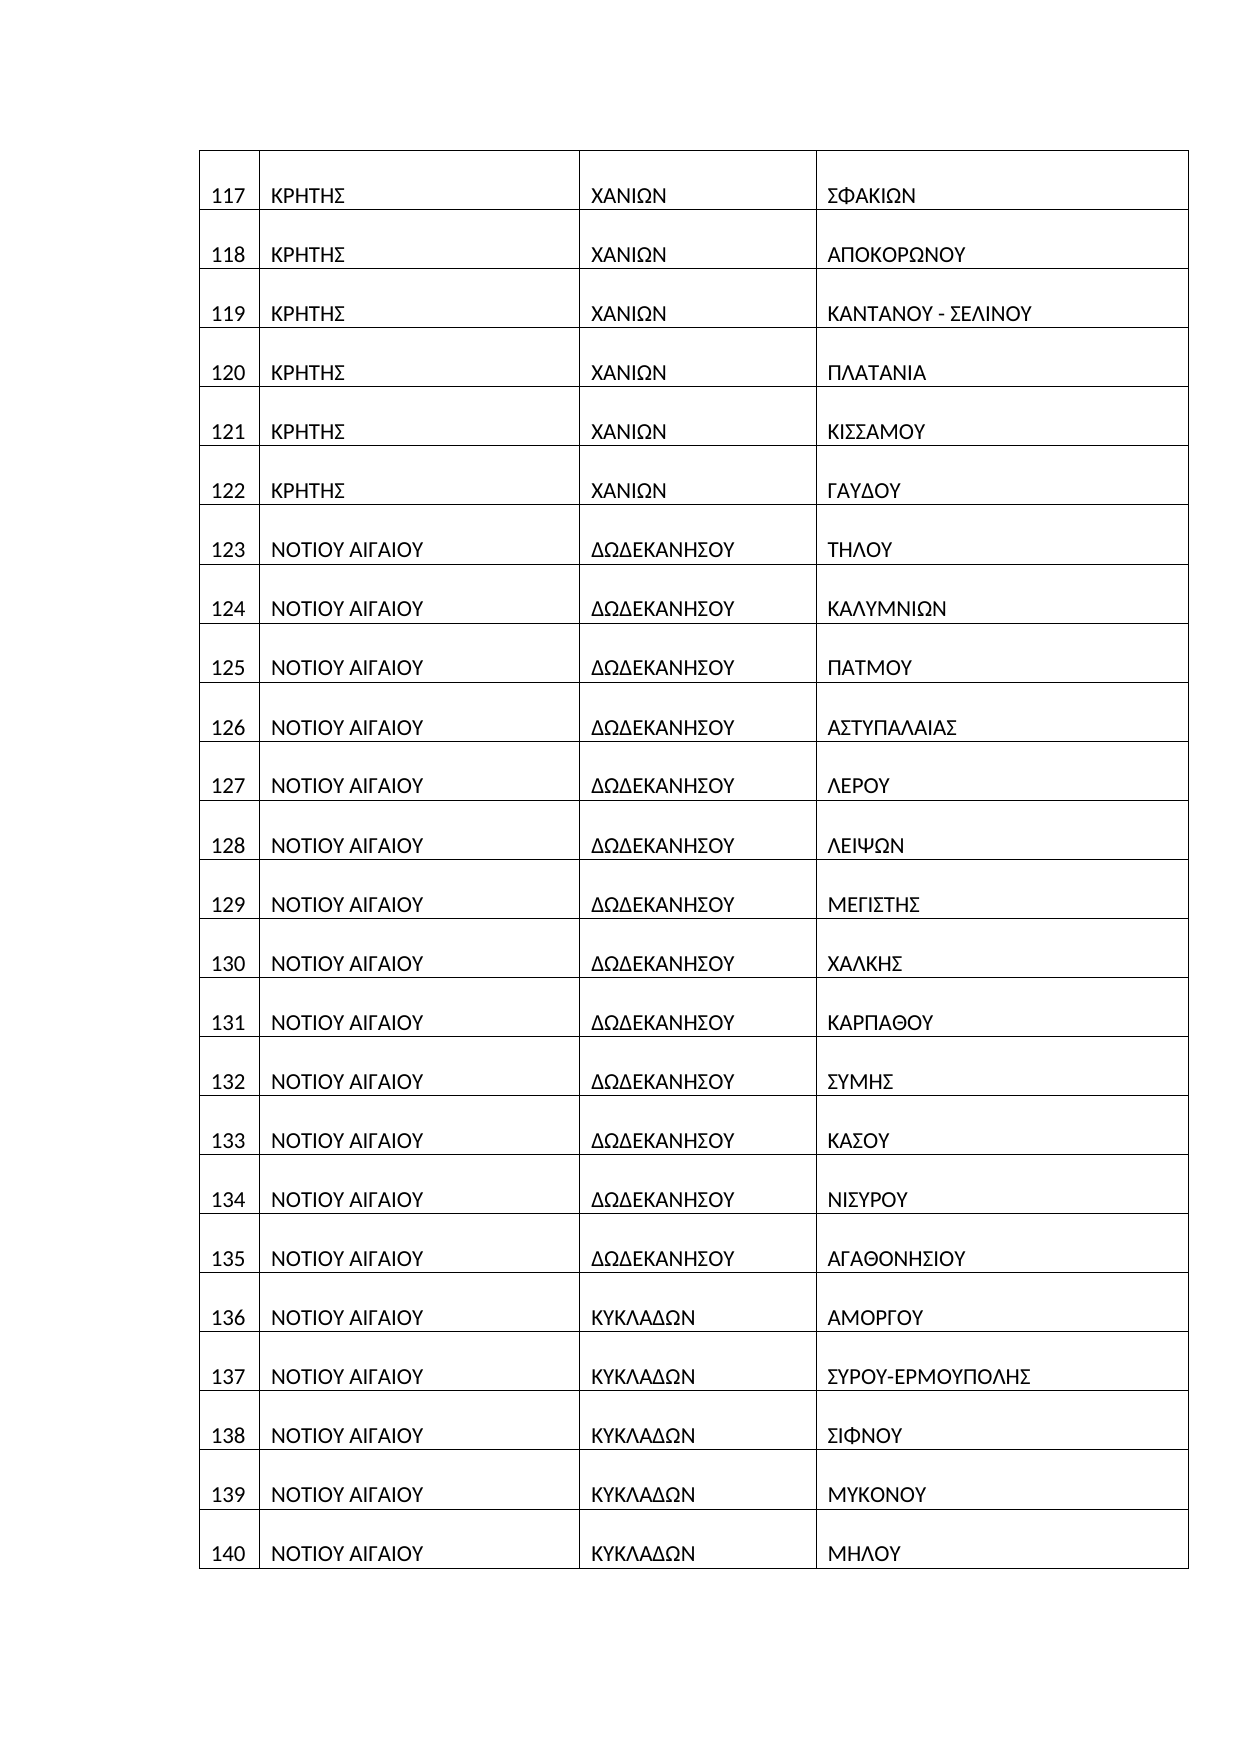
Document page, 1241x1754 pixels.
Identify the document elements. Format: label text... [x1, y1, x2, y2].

table_cell 130 [200, 919, 259, 977]
table_cell ΚΥΚΛΑΔΩΝ [580, 1273, 816, 1331]
table_cell ΠΑΤΜΟΥ [817, 624, 1188, 682]
table_cell 121 [200, 387, 259, 445]
table_cell ΔΩΔΕΚΑΝΗΣΟΥ [580, 1155, 816, 1213]
table_cell ΔΩΔΕΚΑΝΗΣΟΥ [580, 742, 816, 800]
table_cell ΧΑΝΙΩΝ [580, 151, 816, 209]
table_cell 120 [200, 328, 259, 386]
table_cell ΝΟΤΙΟΥ ΑΙΓΑΙΟΥ [260, 683, 579, 741]
table_cell ΚΑΝΤΑΝΟΥ - ΣΕΛΙΝΟΥ [817, 269, 1188, 327]
table_cell ΤΗΛΟΥ [817, 505, 1188, 563]
table_cell 127 [200, 742, 259, 800]
table_cell ΝΟΤΙΟΥ ΑΙΓΑΙΟΥ [260, 1155, 579, 1213]
table_cell ΝΟΤΙΟΥ ΑΙΓΑΙΟΥ [260, 1096, 579, 1154]
table_cell ΝΟΤΙΟΥ ΑΙΓΑΙΟΥ [260, 1332, 579, 1390]
table_cell ΓΑΥΔΟΥ [817, 446, 1188, 504]
table_cell 137 [200, 1332, 259, 1390]
table_cell ΚΑΡΠΑΘΟΥ [817, 978, 1188, 1036]
table_cell ΑΜΟΡΓΟΥ [817, 1273, 1188, 1331]
table_cell ΛΕΡΟΥ [817, 742, 1188, 800]
table_cell ΣΥΡΟΥ-ΕΡΜΟΥΠΟΛΗΣ [817, 1332, 1188, 1390]
table_cell 138 [200, 1391, 259, 1449]
table_cell 133 [200, 1096, 259, 1154]
table_cell ΚΡΗΤΗΣ [260, 151, 579, 209]
table_cell ΑΣΤΥΠΑΛΑΙΑΣ [817, 683, 1188, 741]
table_cell ΣΥΜΗΣ [817, 1037, 1188, 1095]
table_cell ΔΩΔΕΚΑΝΗΣΟΥ [580, 978, 816, 1036]
table_cell ΧΑΝΙΩΝ [580, 210, 816, 268]
table_cell 132 [200, 1037, 259, 1095]
table_cell ΔΩΔΕΚΑΝΗΣΟΥ [580, 1096, 816, 1154]
table_cell ΧΑΛΚΗΣ [817, 919, 1188, 977]
table_cell ΣΦΑΚΙΩΝ [817, 151, 1188, 209]
table_cell ΚΑΛΥΜΝΙΩΝ [817, 565, 1188, 622]
table_cell ΛΕΙΨΩΝ [817, 801, 1188, 859]
table_cell ΝΙΣΥΡΟΥ [817, 1155, 1188, 1213]
table_cell ΝΟΤΙΟΥ ΑΙΓΑΙΟΥ [260, 978, 579, 1036]
table_cell ΚΑΣΟΥ [817, 1096, 1188, 1154]
table_cell ΝΟΤΙΟΥ ΑΙΓΑΙΟΥ [260, 565, 579, 622]
table_cell ΝΟΤΙΟΥ ΑΙΓΑΙΟΥ [260, 505, 579, 563]
table_cell ΔΩΔΕΚΑΝΗΣΟΥ [580, 1214, 816, 1272]
table_cell ΧΑΝΙΩΝ [580, 328, 816, 386]
table_cell 135 [200, 1214, 259, 1272]
table_cell ΚΥΚΛΑΔΩΝ [580, 1510, 816, 1567]
table_cell ΚΥΚΛΑΔΩΝ [580, 1450, 816, 1508]
table_cell ΧΑΝΙΩΝ [580, 269, 816, 327]
table_cell ΔΩΔΕΚΑΝΗΣΟΥ [580, 1037, 816, 1095]
table_cell 136 [200, 1273, 259, 1331]
table_cell ΜΗΛΟΥ [817, 1510, 1188, 1567]
table_cell ΣΙΦΝΟΥ [817, 1391, 1188, 1449]
table_cell ΚΙΣΣΑΜΟΥ [817, 387, 1188, 445]
table_cell ΚΥΚΛΑΔΩΝ [580, 1391, 816, 1449]
table_cell ΑΠΟΚΟΡΩΝΟΥ [817, 210, 1188, 268]
table_cell ΚΡΗΤΗΣ [260, 328, 579, 386]
table_cell ΝΟΤΙΟΥ ΑΙΓΑΙΟΥ [260, 1450, 579, 1508]
table_cell ΝΟΤΙΟΥ ΑΙΓΑΙΟΥ [260, 1510, 579, 1567]
table_cell ΝΟΤΙΟΥ ΑΙΓΑΙΟΥ [260, 624, 579, 682]
table_cell ΔΩΔΕΚΑΝΗΣΟΥ [580, 683, 816, 741]
table_cell 118 [200, 210, 259, 268]
table_cell ΜΕΓΙΣΤΗΣ [817, 860, 1188, 918]
table_cell ΔΩΔΕΚΑΝΗΣΟΥ [580, 860, 816, 918]
table_cell ΚΡΗΤΗΣ [260, 269, 579, 327]
table_cell 119 [200, 269, 259, 327]
table_cell 128 [200, 801, 259, 859]
table_cell ΚΡΗΤΗΣ [260, 387, 579, 445]
table_cell ΑΓΑΘΟΝΗΣΙΟΥ [817, 1214, 1188, 1272]
table_cell ΔΩΔΕΚΑΝΗΣΟΥ [580, 801, 816, 859]
table_cell ΝΟΤΙΟΥ ΑΙΓΑΙΟΥ [260, 1273, 579, 1331]
table_cell ΧΑΝΙΩΝ [580, 387, 816, 445]
table_cell 139 [200, 1450, 259, 1508]
table_cell ΝΟΤΙΟΥ ΑΙΓΑΙΟΥ [260, 1214, 579, 1272]
table_cell ΔΩΔΕΚΑΝΗΣΟΥ [580, 565, 816, 622]
table_cell 129 [200, 860, 259, 918]
table_cell 124 [200, 565, 259, 622]
table_cell 134 [200, 1155, 259, 1213]
table_cell ΔΩΔΕΚΑΝΗΣΟΥ [580, 919, 816, 977]
table_cell 140 [200, 1510, 259, 1567]
table_cell ΝΟΤΙΟΥ ΑΙΓΑΙΟΥ [260, 1037, 579, 1095]
table_cell ΝΟΤΙΟΥ ΑΙΓΑΙΟΥ [260, 742, 579, 800]
table_cell ΝΟΤΙΟΥ ΑΙΓΑΙΟΥ [260, 801, 579, 859]
table_cell ΝΟΤΙΟΥ ΑΙΓΑΙΟΥ [260, 919, 579, 977]
table_cell ΝΟΤΙΟΥ ΑΙΓΑΙΟΥ [260, 860, 579, 918]
table_cell 125 [200, 624, 259, 682]
table_cell ΠΛΑΤΑΝΙΑ [817, 328, 1188, 386]
table_cell 117 [200, 151, 259, 209]
table_cell ΜΥΚΟΝΟΥ [817, 1450, 1188, 1508]
table_cell ΔΩΔΕΚΑΝΗΣΟΥ [580, 624, 816, 682]
table_cell 122 [200, 446, 259, 504]
table_cell 126 [200, 683, 259, 741]
table_cell ΔΩΔΕΚΑΝΗΣΟΥ [580, 505, 816, 563]
table_cell ΚΡΗΤΗΣ [260, 446, 579, 504]
table_cell ΧΑΝΙΩΝ [580, 446, 816, 504]
table_cell ΚΡΗΤΗΣ [260, 210, 579, 268]
table_cell ΚΥΚΛΑΔΩΝ [580, 1332, 816, 1390]
table_cell ΝΟΤΙΟΥ ΑΙΓΑΙΟΥ [260, 1391, 579, 1449]
table_cell 131 [200, 978, 259, 1036]
table_cell 123 [200, 505, 259, 563]
